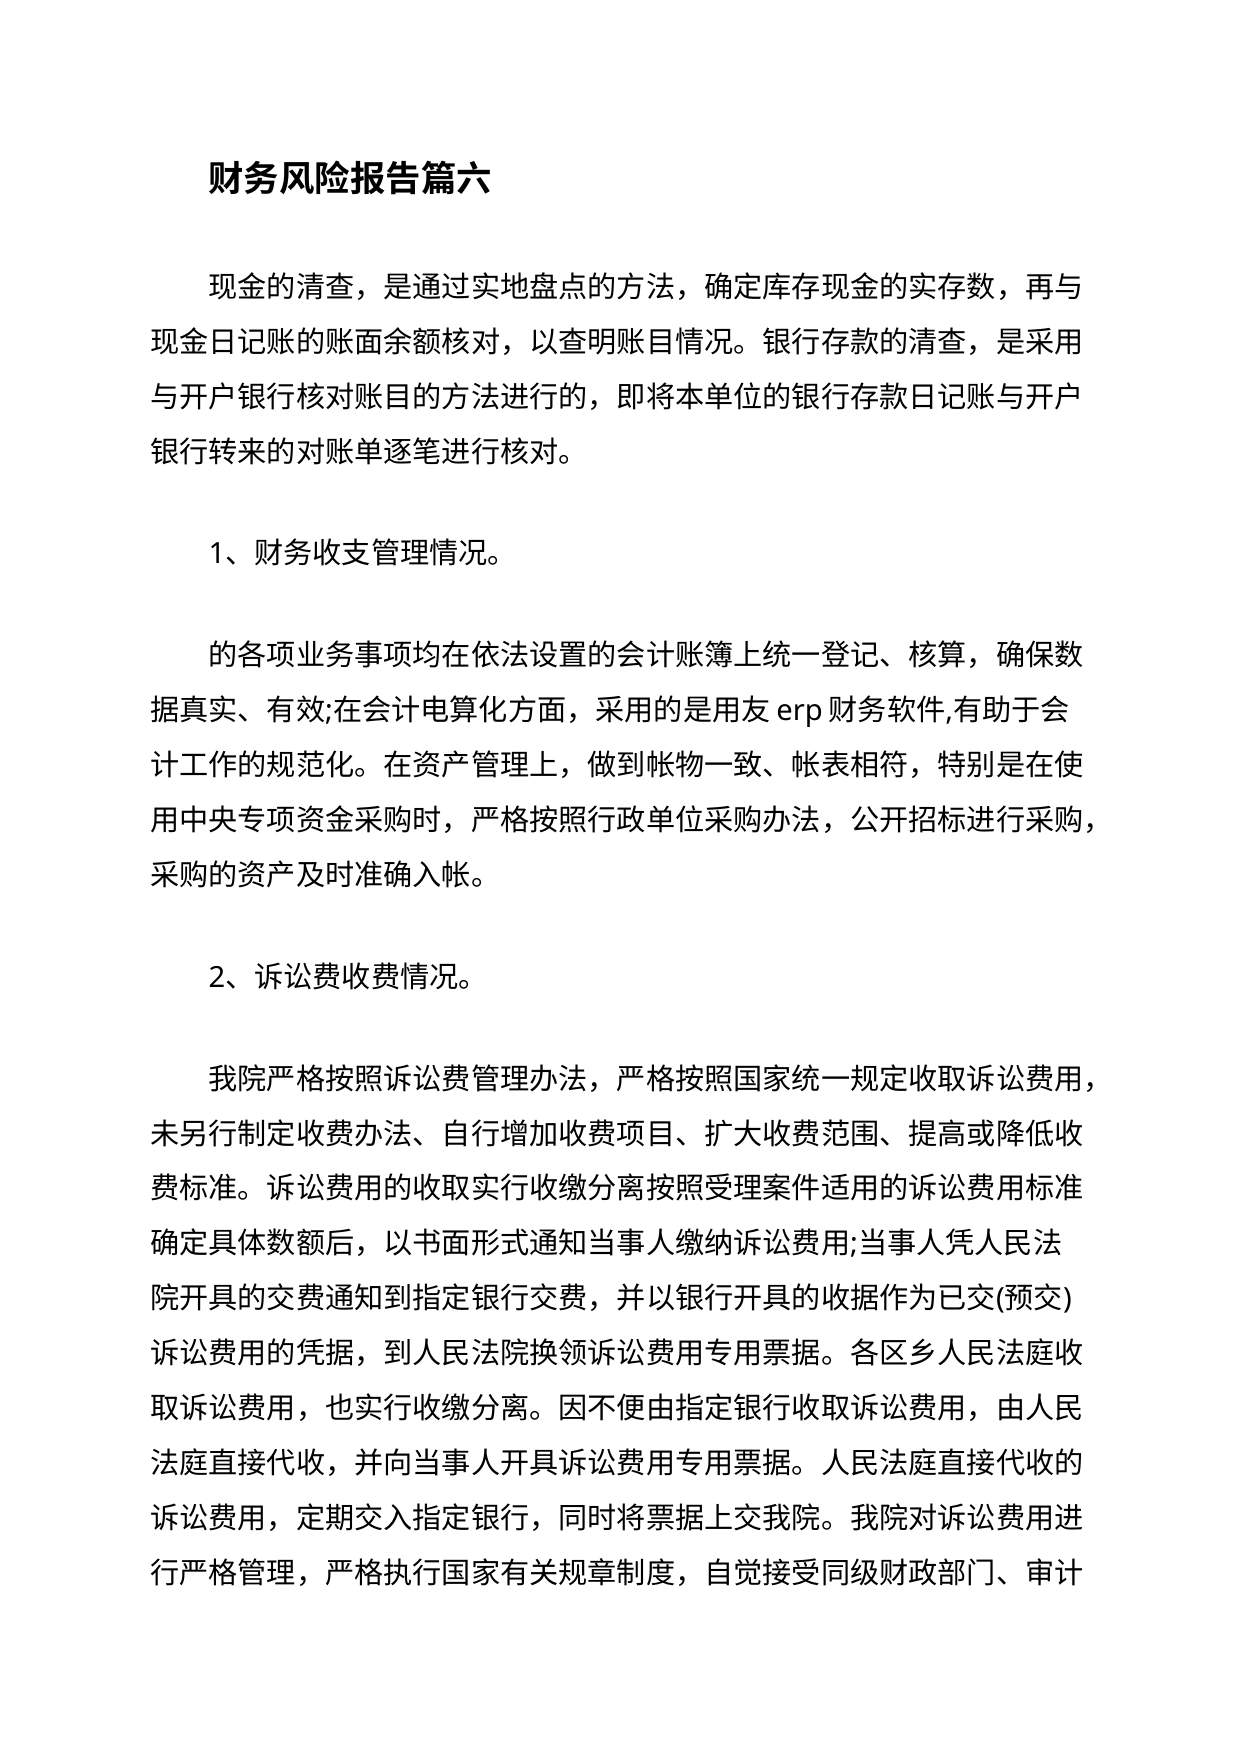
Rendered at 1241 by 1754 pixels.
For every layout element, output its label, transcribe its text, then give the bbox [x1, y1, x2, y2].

text 2、诉讼费收费情况。 [150, 953, 1090, 996]
text 的各项业务事项均在依法设置的会计账簿上统一登记、核算，确保数据真实、有效;在会计电算化方面，采用的是用友erp财务软件,有助于会计工作的规范化。在资产管理上，做到帐物一致、帐表相符，特别是在使用中央专项资金采购时，严格按照行政单位采购办法，公开招标进行采购，采购的资产及时准确入帐。 [150, 632, 1090, 894]
text 1、财务收支管理情况。 [150, 530, 1090, 572]
text 财务风险报告篇六 [150, 150, 1090, 201]
text 现金的清查，是通过实地盘点的方法，确定库存现金的实存数，再与现金日记账的账面余额核对，以查明账目情况。银行存款的清查，是采用与开户银行核对账目的方法进行的，即将本单位的银行存款日记账与开户银行转来的对账单逐笔进行核对。 [150, 263, 1090, 470]
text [150, 1055, 1090, 1592]
